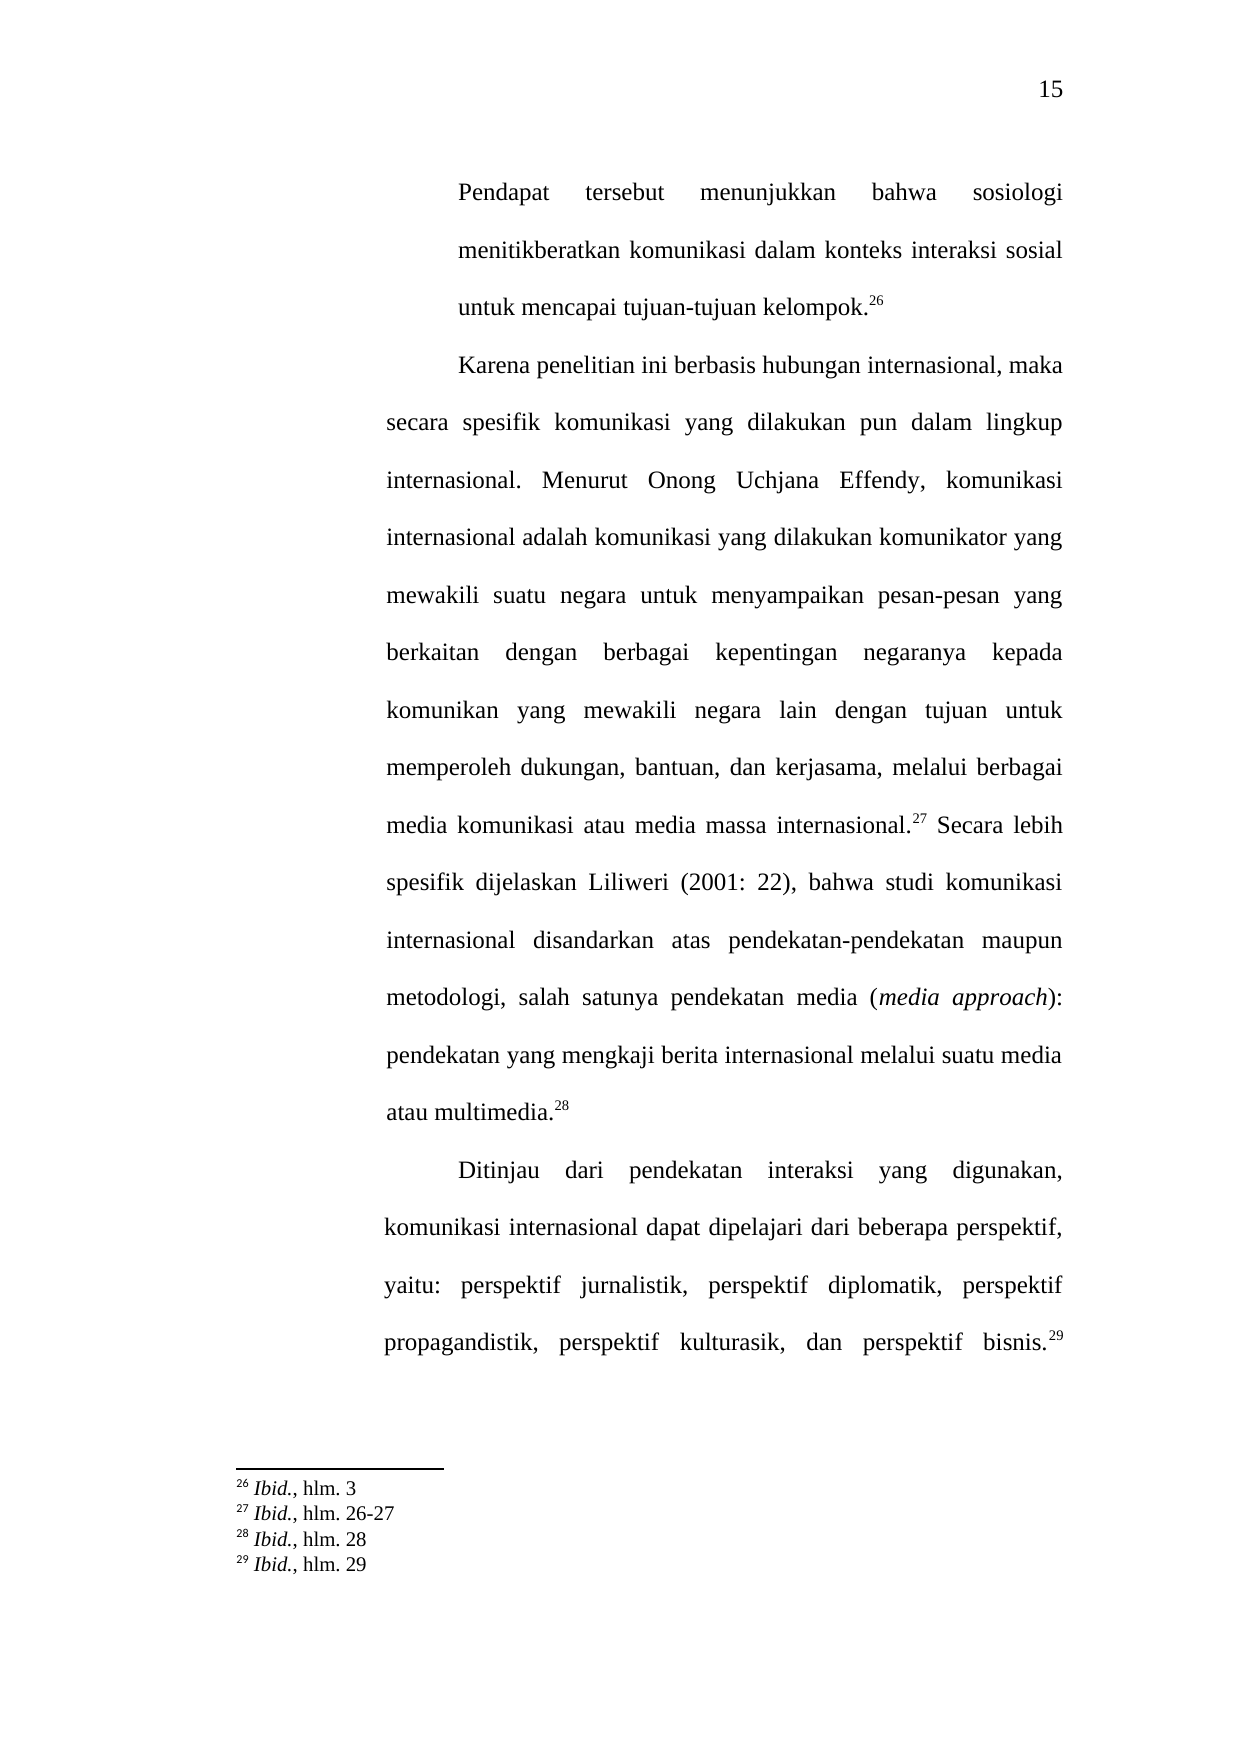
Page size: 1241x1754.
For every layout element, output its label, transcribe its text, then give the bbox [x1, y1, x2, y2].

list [420, 177, 1063, 321]
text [384, 1155, 1063, 1356]
text Karena penelitian ini berbasis hubungan internasional, maka secara spesifik komunikasi yang dilakukan pun dalam lingkup internasional. Menurut Onong Uchjana Effendy, komunikasi internasional adalah komunikasi yang dilakukan komunikator yang mewakili suatu negara untuk menyampaikan pesan-pesan yang berkaitan dengan berbagai kepentingan negaranya kepada komunikan yang mewakili negara lain dengan tujuan untuk memperoleh dukungan, bantuan, dan kerjasama, melalui berbagai media komunikasi atau media massa internasional. Secara lebih spesifik dijelaskan Liliweri (2001: 22), bahwa studi komunikasi internasional disandarkan atas pendekatan-pendekatan maupun metodologi, salah satunya pendekatan media (media approach): pendekatan yang mengkaji berita internasional melalui suatu media atau multimedia. [386, 350, 1063, 1126]
